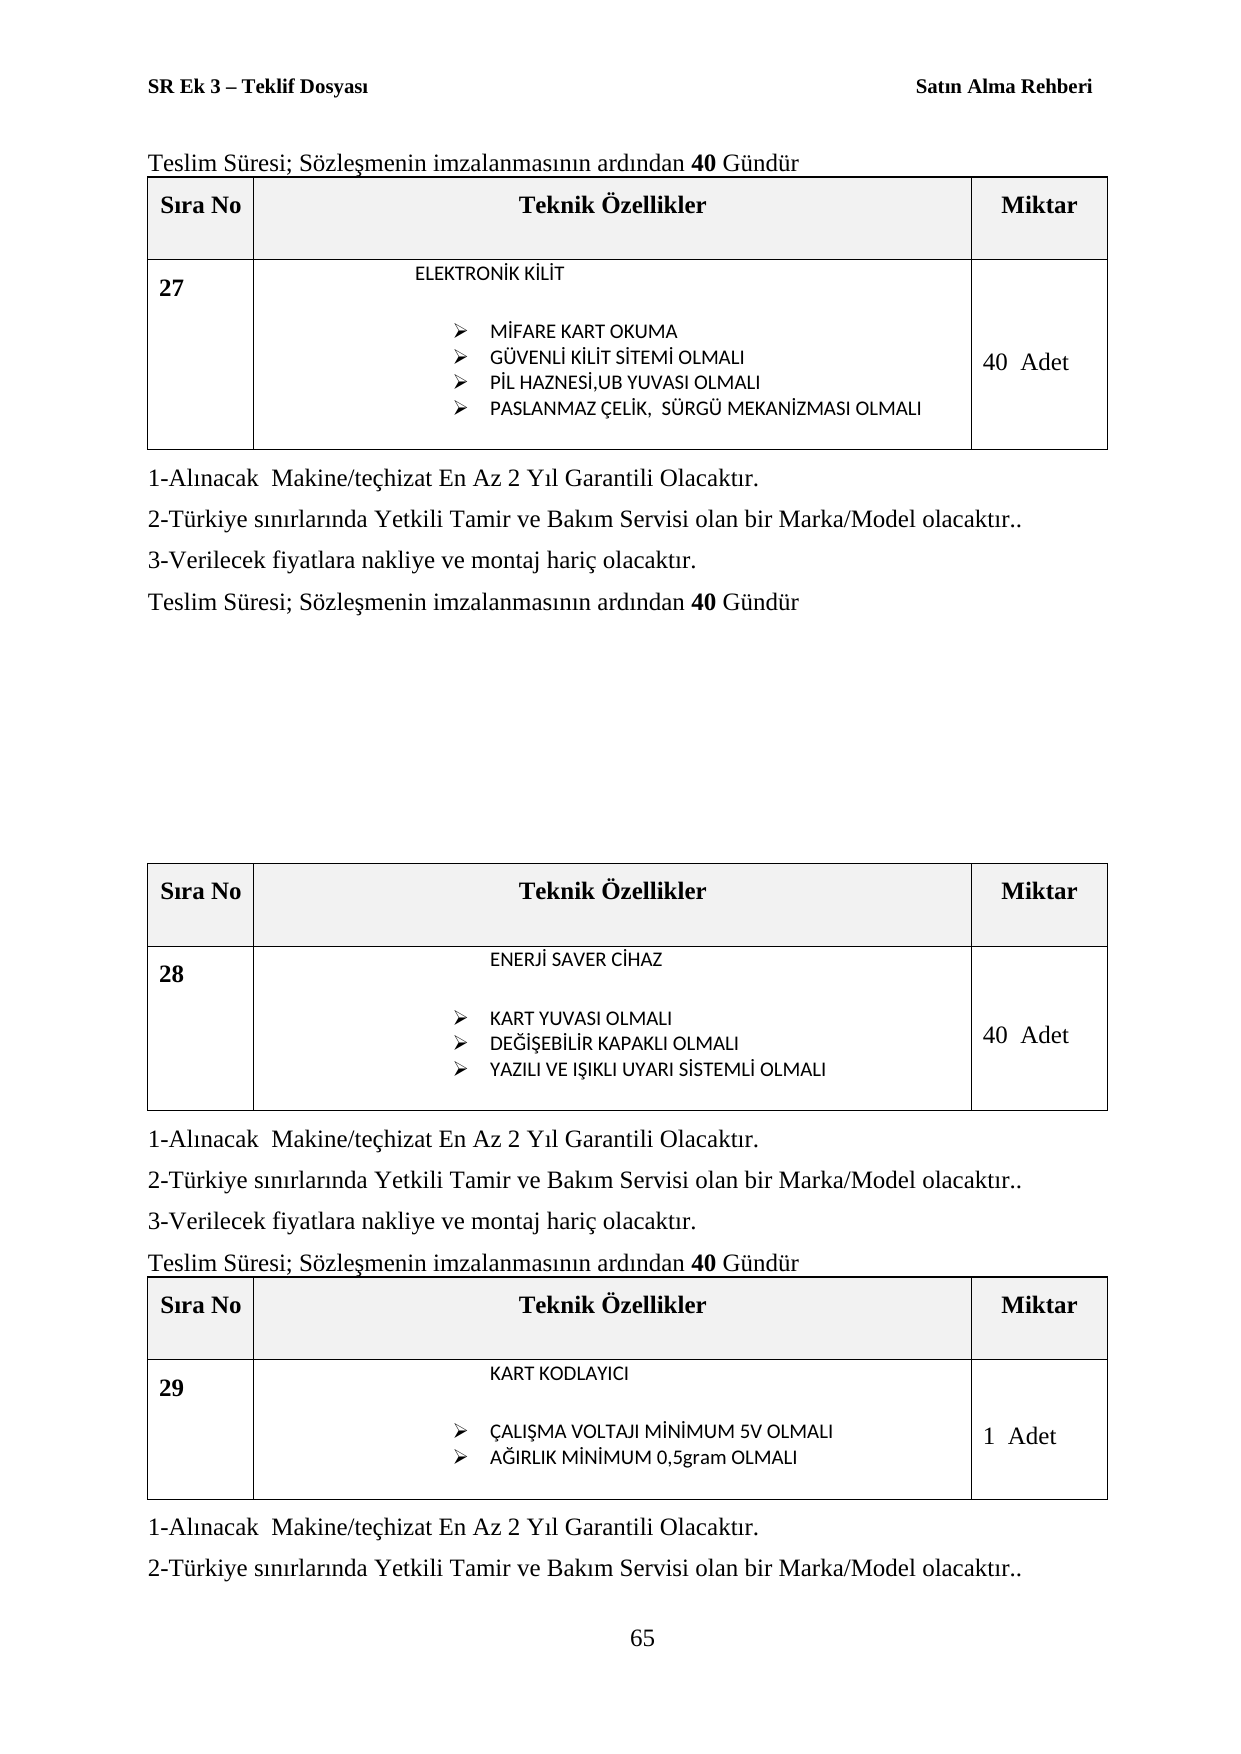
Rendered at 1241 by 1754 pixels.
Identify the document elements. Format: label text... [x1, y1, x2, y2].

table_cell 1 Adet [972, 1360, 1107, 1498]
text Teslim Süresi; Sözleşmenin imzalanmasının ardından 40 Gündür [148, 148, 1137, 176]
table_header Miktar [972, 178, 1107, 259]
table_cell KART KODLAYICI ÇALIŞMA VOLTAJI MİNİMUM 5V OLMALI AĞIRLIK MİNİMUM 0,5gram OLMALI [254, 1360, 971, 1498]
table_header Teknik Özellikler [254, 1278, 971, 1359]
table_cell 40 Adet [972, 260, 1107, 449]
text Teslim Süresi; Sözleşmenin imzalanmasının ardından 40 Gündür [148, 1248, 1137, 1276]
table_cell 28 [148, 947, 253, 1110]
table_header Sıra No [148, 864, 253, 946]
table_header Sıra No [148, 1278, 253, 1359]
text 3-Verilecek fiyatlara nakliye ve montaj hariç olacaktır. [148, 1206, 1137, 1235]
text 1-Alınacak Makine/teçhizat En Az 2 Yıl Garantili Olacaktır. [148, 1124, 1137, 1153]
text 3-Verilecek fiyatlara nakliye ve montaj hariç olacaktır. [148, 545, 1137, 574]
table_header Teknik Özellikler [254, 178, 971, 259]
table_cell 40 Adet [972, 947, 1107, 1110]
text 1-Alınacak Makine/teçhizat En Az 2 Yıl Garantili Olacaktır. [148, 1512, 1137, 1541]
table_cell 27 [148, 260, 253, 449]
text 1-Alınacak Makine/teçhizat En Az 2 Yıl Garantili Olacaktır. [148, 463, 1137, 492]
table_header Miktar [972, 864, 1107, 946]
text 2-Türkiye sınırlarında Yetkili Tamir ve Bakım Servisi olan bir Marka/Model olacaktır.. [148, 1165, 1137, 1194]
table_cell ELEKTRONİK KİLİT MİFARE KART OKUMA GÜVENLİ KİLİT SİTEMİ OLMALI PİL HAZNESİ,UB YUVASI OLMALI PASLANMAZ ÇELİK, SÜRGÜ MEKANİZMASI OLMALI [254, 260, 971, 449]
text 2-Türkiye sınırlarında Yetkili Tamir ve Bakım Servisi olan bir Marka/Model olacaktır.. [148, 504, 1137, 533]
table_header Sıra No [148, 178, 253, 259]
text Teslim Süresi; Sözleşmenin imzalanmasının ardından 40 Gündür [148, 587, 1137, 615]
table_cell ENERJİ SAVER CİHAZ KART YUVASI OLMALI DEĞİŞEBİLİR KAPAKLI OLMALI YAZILI VE IŞIKLI UYARI SİSTEMLİ OLMALI [254, 947, 971, 1110]
table_header Teknik Özellikler [254, 864, 971, 946]
text 2-Türkiye sınırlarında Yetkili Tamir ve Bakım Servisi olan bir Marka/Model olacaktır.. [148, 1553, 1137, 1582]
table_header Miktar [972, 1278, 1107, 1359]
table_cell 29 [148, 1360, 253, 1498]
